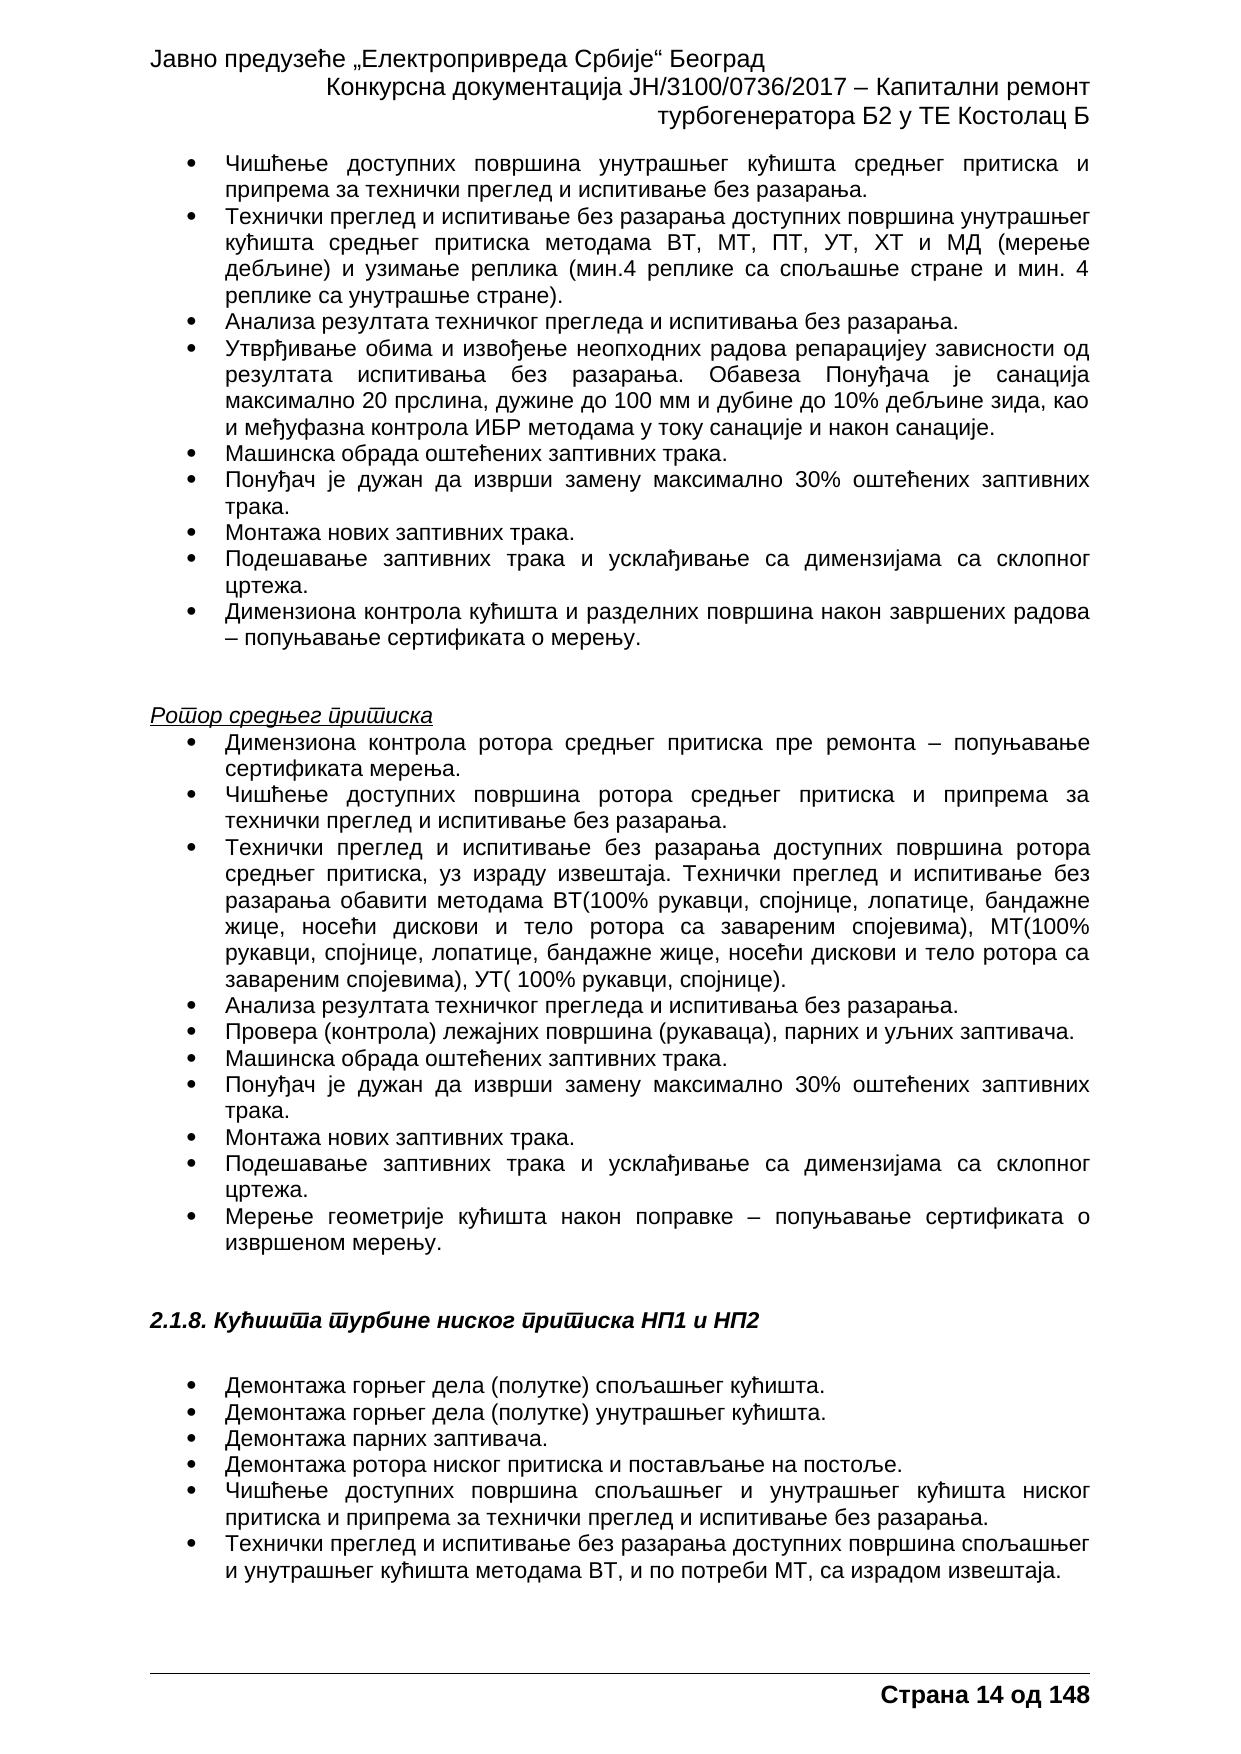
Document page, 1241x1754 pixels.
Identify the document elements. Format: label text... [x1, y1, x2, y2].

list Технички преглед и испитивање без разарања доступних површина ротора средњег притиска, уз израду извештаја. Технички преглед и испитивање без разарања обавити методама ВТ(100% рукавци, спојнице, лопатице, бандажне жице, носећи дискови и тело ротора са завареним спојевима), МТ(100% рукавци, спојнице, лопатице, бандажне жице, носећи дискови и тело ротора са завареним спојевима), УТ( 100% рукавци, спојнице). [187, 834, 1090, 992]
text 2.1.8. Кућишта турбине ниског притиска НП1 и НП2 [150, 1307, 1090, 1333]
list Димензиона контрола ротора средњег притиска пре ремонта – попуњавање сертификата мерења. [187, 728, 1090, 781]
list Монтажа нових заптивних трака. [187, 1124, 1090, 1150]
list Машинска обрада оштећених заптивних трака. [187, 440, 1090, 466]
list Провера (контрола) лежајних површина (рукаваца), парних и уљних заптивача. [187, 1018, 1090, 1045]
text Ротор средњег притиска [150, 702, 1090, 728]
list Демонтажа горњег дела (полутке) унутрашњег кућишта. [187, 1398, 1090, 1425]
list Демонтажа горњег дела (полутке) спољашњег кућишта. [187, 1372, 1090, 1398]
list Понуђач је дужан да изврши замену максимално 30% оштећених заптивних трака. [187, 1071, 1090, 1124]
list Технички преглед и испитивање без разарања доступних површина унутрашњег кућишта средњег притиска методама ВТ, МТ, ПТ, УТ, ХТ и МД (мерење дебљине) и узимање реплика (мин.4 реплике са спољашње стране и мин. 4 реплике са унутрашње стране). [187, 203, 1090, 308]
list Технички преглед и испитивање без разарања доступних површина спољашњег и унутрашњег кућишта методама ВТ, и по потреби МТ, са израдом извештаја. [187, 1530, 1090, 1583]
list Анализа резултата техничког прегледа и испитивања без разарања. [187, 308, 1090, 334]
list Понуђач је дужан да изврши замену максимално 30% оштећених заптивних трака. [187, 466, 1090, 519]
list Чишћење доступних површина спољашњег и унутрашњег кућишта ниског притиска и припрема за технички преглед и испитивање без разарања. [187, 1477, 1090, 1530]
list Чишћење доступних површина унутрашњег кућишта средњег притиска и припрема за технички преглед и испитивање без разарања. [187, 150, 1090, 203]
list Демонтажа парних заптивача. [187, 1425, 1090, 1451]
list Подешавање заптивних трака и усклађивање са димензијама са склопног цртежа. [187, 545, 1090, 598]
list Мерење геометрије кућишта након поправке – попуњавање сертификата о извршеном мерењу. [187, 1203, 1090, 1256]
list Подешавање заптивних трака и усклађивање са димензијама са склопног цртежа. [187, 1150, 1090, 1203]
list Димензиона контрола кућишта и разделних површина након завршених радова – попуњавање сертификата о мерењу. [187, 598, 1090, 651]
list Утврђивање обима и извођење неопходних радова репарацијеу зависности од резултата испитивања без разарања. Обавеза Понуђача је санација максимално 20 прслина, дужине до 100 мм и дубине до 10% дебљине зида, као и међуфазна контрола ИБР методама у току санације и након санације. [187, 334, 1090, 440]
list Машинска обрада оштећених заптивних трака. [187, 1045, 1090, 1071]
list Демонтажа ротора ниског притиска и постављање на постоље. [187, 1451, 1090, 1477]
list Чишћење доступних површина ротора средњег притиска и припрема за технички преглед и испитивање без разарања. [187, 781, 1090, 834]
list Монтажа нових заптивних трака. [187, 519, 1090, 545]
list Анализа резултата техничког прегледа и испитивања без разарања. [187, 992, 1090, 1018]
